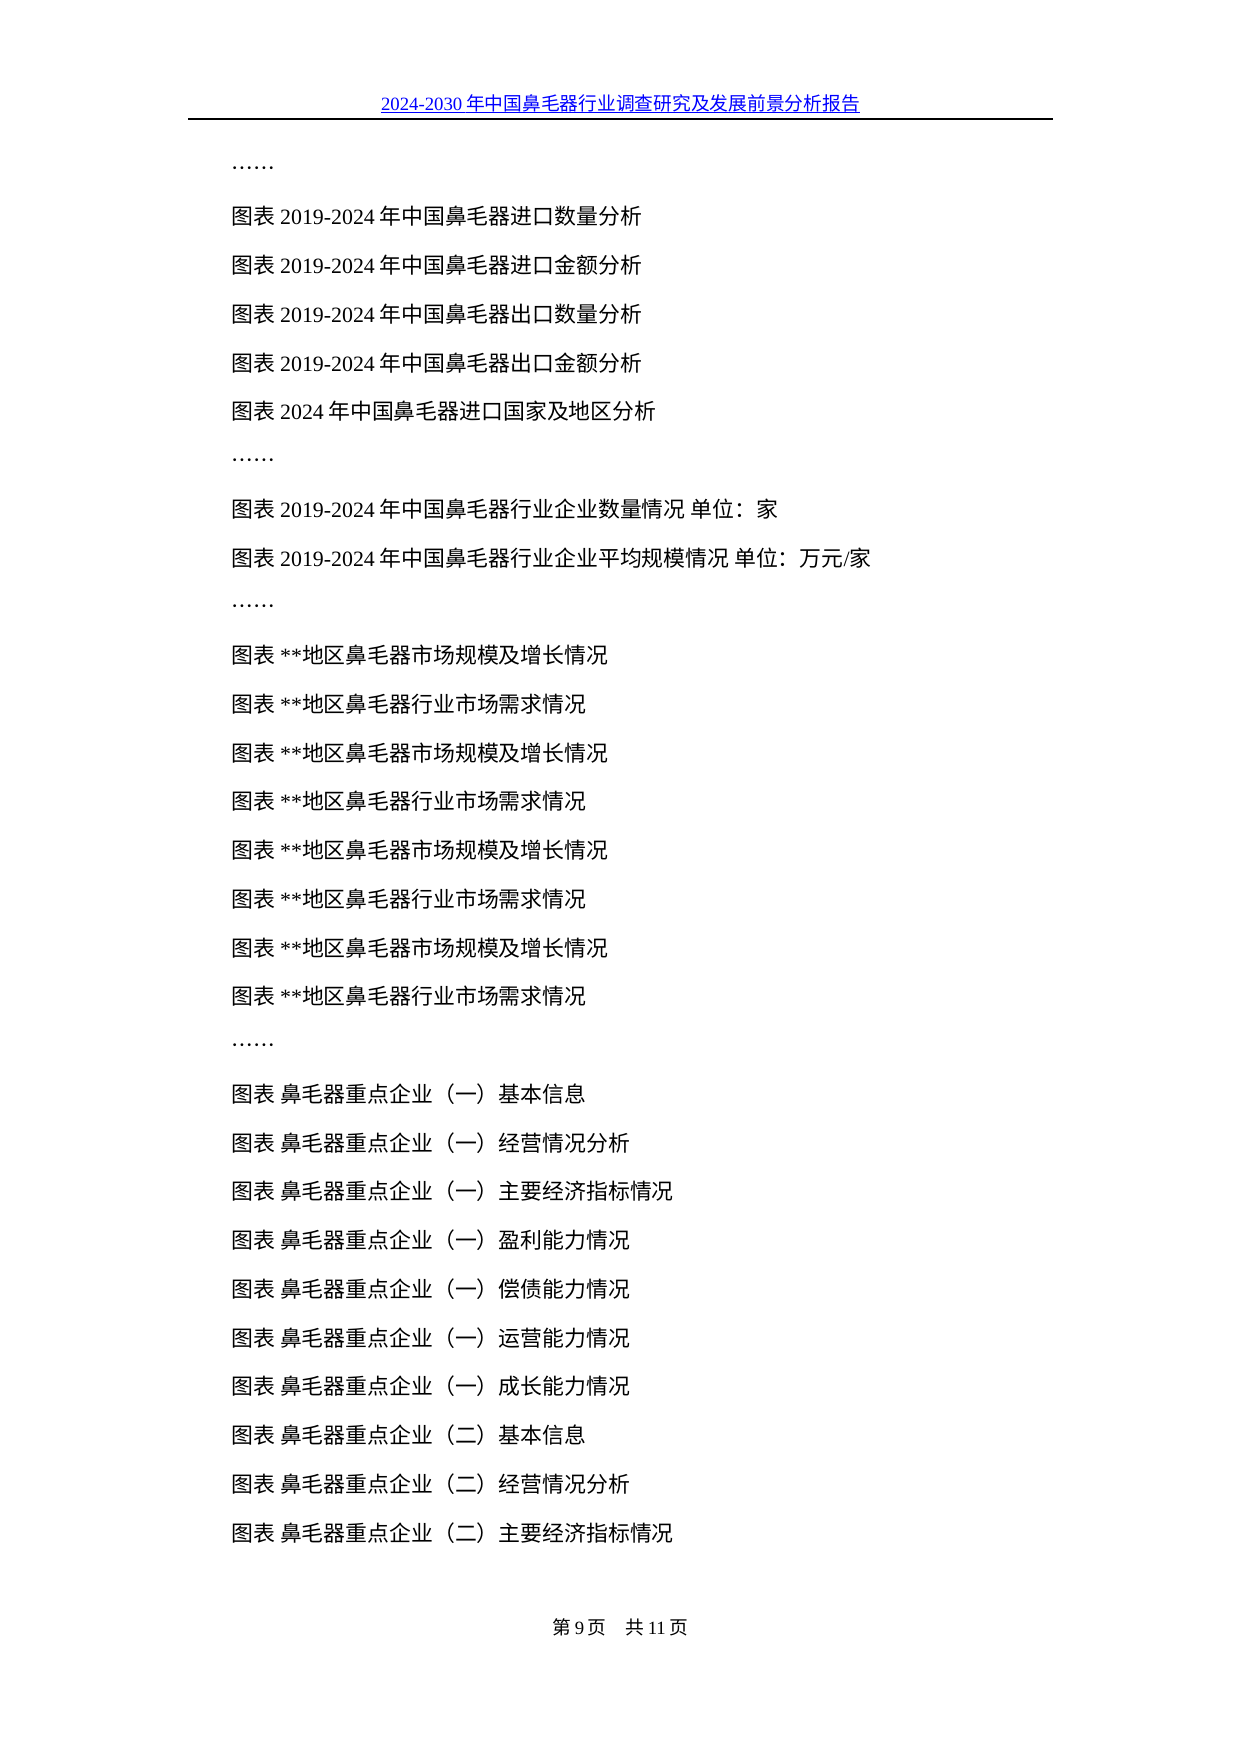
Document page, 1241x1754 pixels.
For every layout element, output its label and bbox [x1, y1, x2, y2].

text [187, 150, 1053, 1548]
